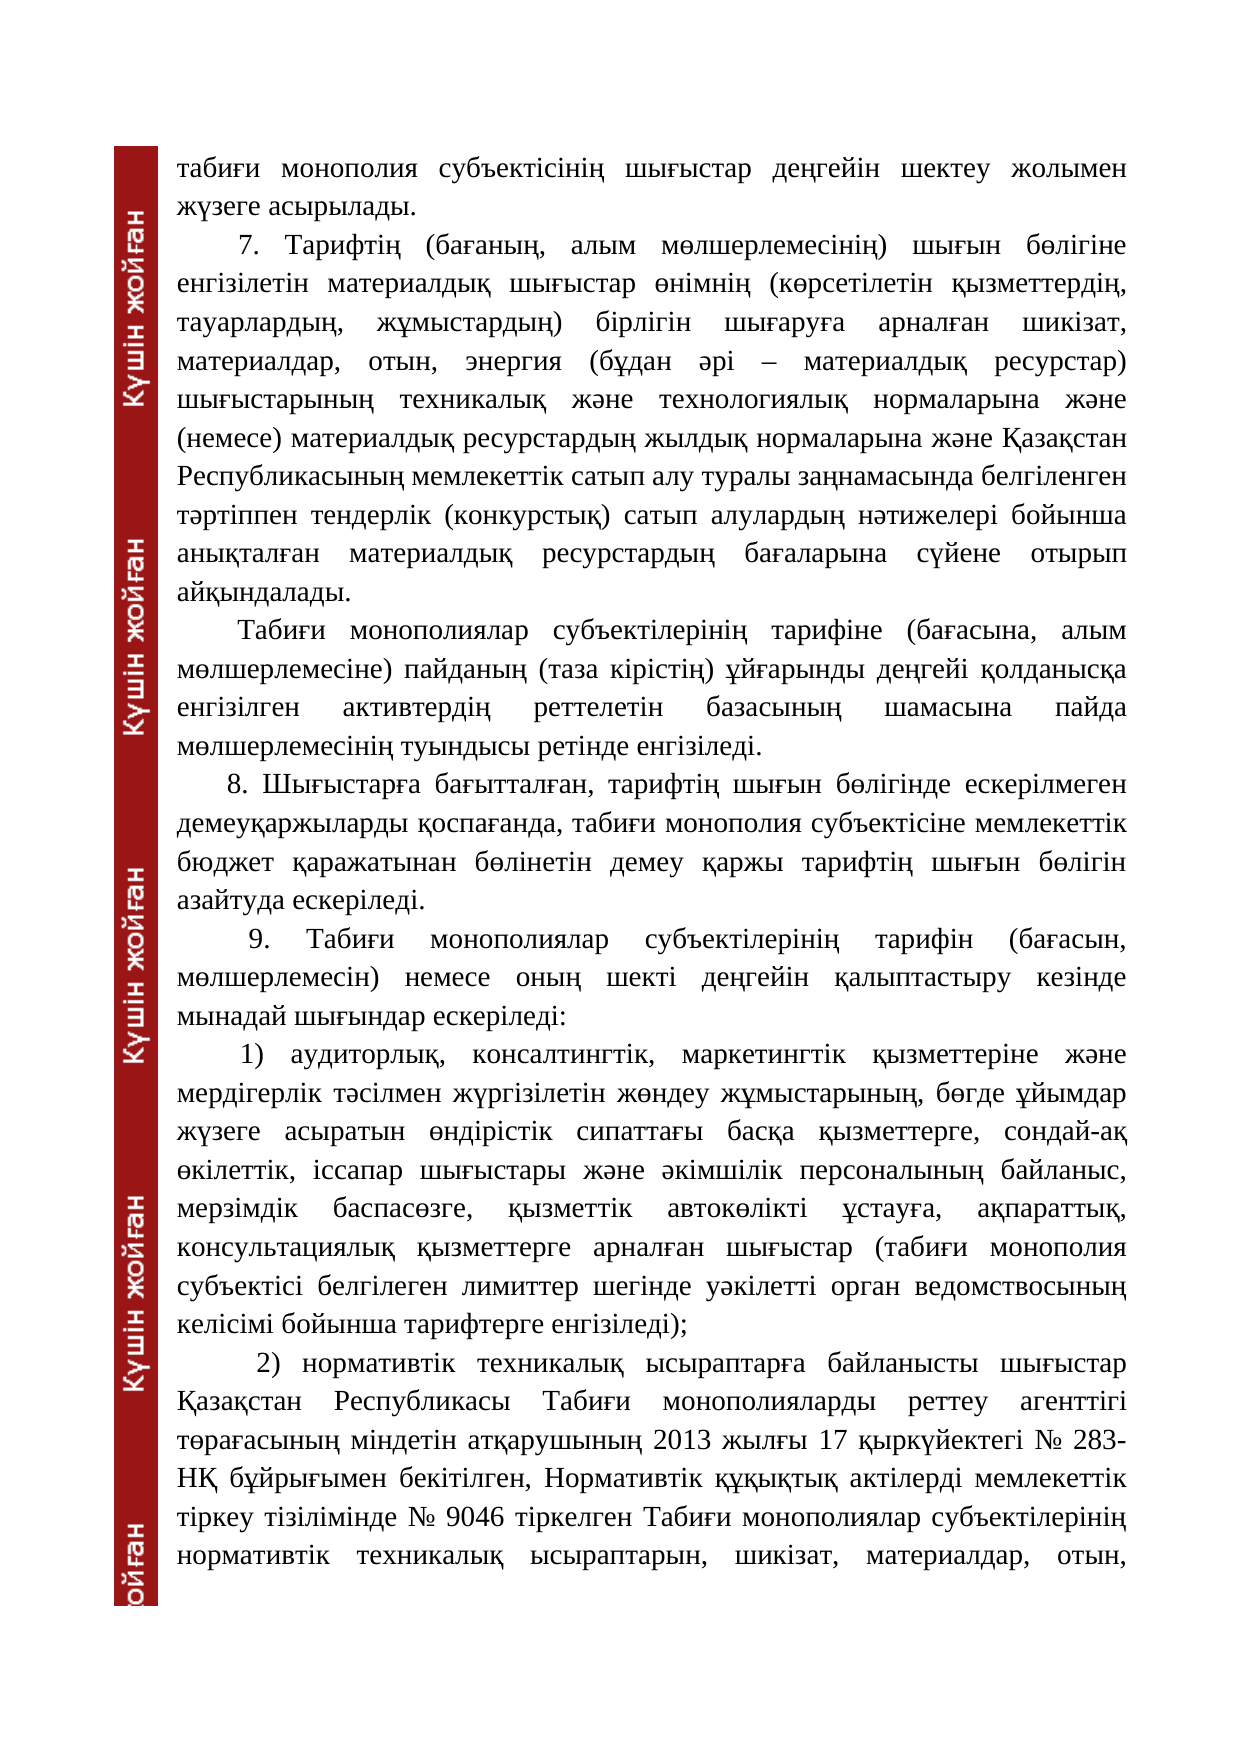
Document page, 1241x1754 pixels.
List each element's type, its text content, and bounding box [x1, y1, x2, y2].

text 1) аудиторлық, консалтингтік, маркетингтік қызметтеріне және мердігерлік тәсілмен жүргізілетін жөндеу жұмыстарының, бөгде ұйымдар жүзеге асыратын өндірістік сипаттағы басқа қызметтерге, сондай-ақ өкілеттік, іссапар шығыстары және әкімшілік персоналының байланыс, мерзімдік баспасөзге, қызметтік автокөлікті ұстауға, ақпараттық, консультациялық қызметтерге арналған шығыстар (табиғи монополия субъектісі белгілеген лимиттер шегінде уәкілетті орган ведомствосының келісімі бойынша тарифтерге енгізіледі); [112, 1036, 1128, 1340]
text 9. Табиғи монополиялар субъектілерінің тарифiн (бағасын, мөлшерлемесін) немесе оның шектi деңгейiн қалыптастыру кезiнде мынадай шығындар ескеріледі: [112, 921, 1128, 1031]
picture [114, 607, 158, 612]
picture [114, 1340, 158, 1345]
picture [114, 1571, 158, 1606]
picture [114, 762, 158, 767]
text 8. Шығыстарға бағытталған, тарифтің шығын бөлігінде ескерілмеген демеуқаржыларды қоспағанда, табиғи монополия субъектісіне мемлекеттік бюджет қаражатынан бөлiнетiн демеу қаржы тарифтiң шығын бөлiгін азайтуда ескерiледi. [112, 767, 1128, 916]
picture [114, 916, 158, 921]
picture [114, 222, 158, 227]
text 7. Тарифтiң (бағаның, алым мөлшерлемесінің) шығын бөлiгiне енгiзiлетiн материалдық шығыстар өнiмнiң (көрсетілетін қызметтердiң, тауарлардың, жұмыстардың) бiрлiгiн шығаруға арналған шикізат, материалдар, отын, энергия (бұдан әрi – материалдық ресурстар) шығыстарының техникалық және технологиялық нормаларына және (немесе) материалдық ресурстардың жылдық нормаларына және Қазақстан Республикасының мемлекеттік сатып алу туралы заңнамасында белгiленген тәртiппен тендерлiк (конкурстық) сатып алулардың нәтижелерi бойынша анықталған материалдық ресурстардың бағаларына сүйене отырып айқындалады. [112, 227, 1128, 607]
picture [114, 146, 158, 150]
text Табиғи монополиялар субъектілерінің тарифіне (бағасына, алым мөлшерлемесіне) пайданың (таза кірістің) ұйғарынды деңгейі қолданысқа енгізілген активтердің реттелетін базасының шамасына пайда мөлшерлемесінің туындысы ретінде енгізіледі. [112, 612, 1128, 762]
picture [114, 1031, 158, 1036]
